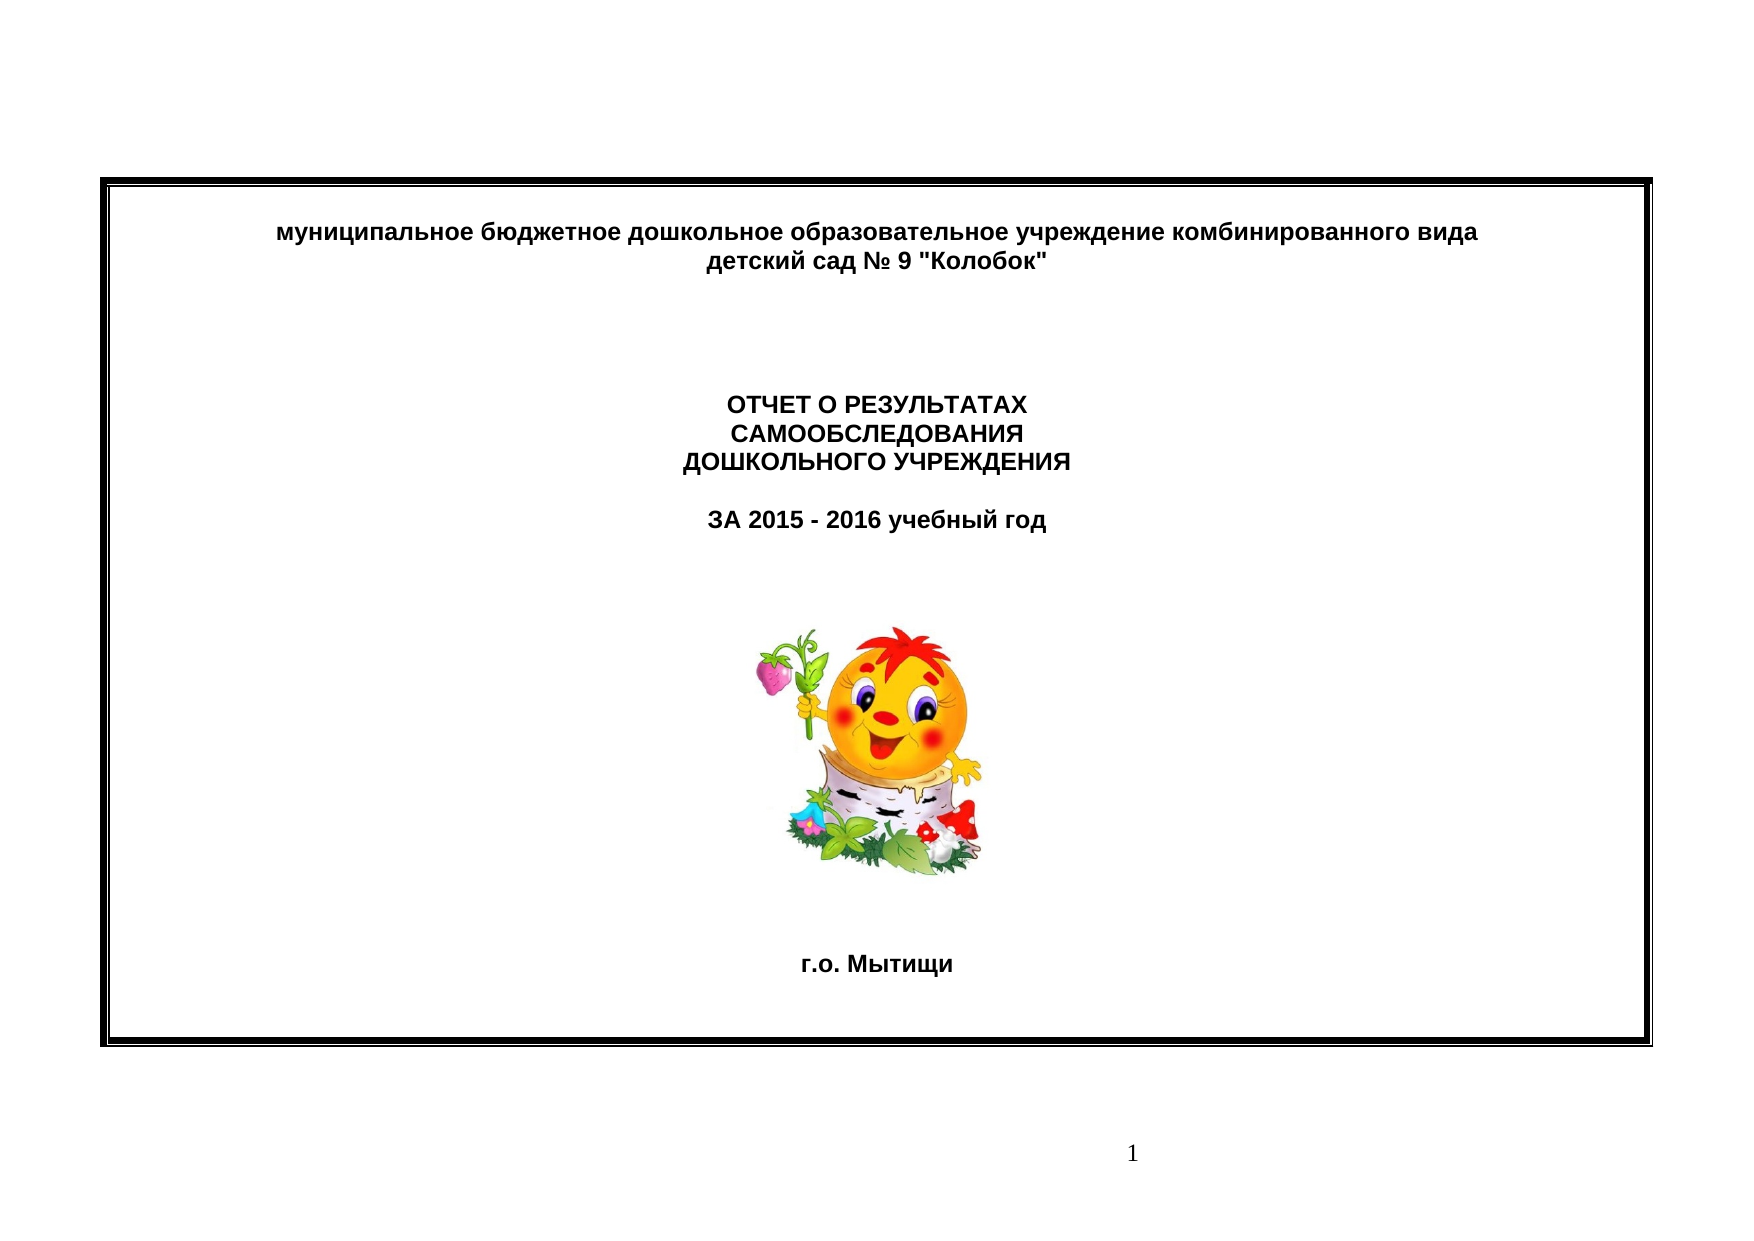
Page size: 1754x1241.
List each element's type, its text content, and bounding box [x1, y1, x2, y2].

text муниципальное бюджетное дошкольное образовательное учреждение комбинированного вида [118, 217, 1636, 246]
text САМООБСЛЕДОВАНИЯ [118, 419, 1636, 447]
text детский сад № 9 "Колобок" [118, 246, 1636, 275]
picture [745, 620, 1009, 892]
text ЗА 2015 - 2016 учебный год [118, 505, 1636, 534]
text г.о. Мытищи [118, 949, 1636, 978]
text ОТЧЕТ О РЕЗУЛЬТАТАХ [118, 390, 1636, 419]
text ДОШКОЛЬНОГО УЧРЕЖДЕНИЯ [118, 447, 1636, 476]
